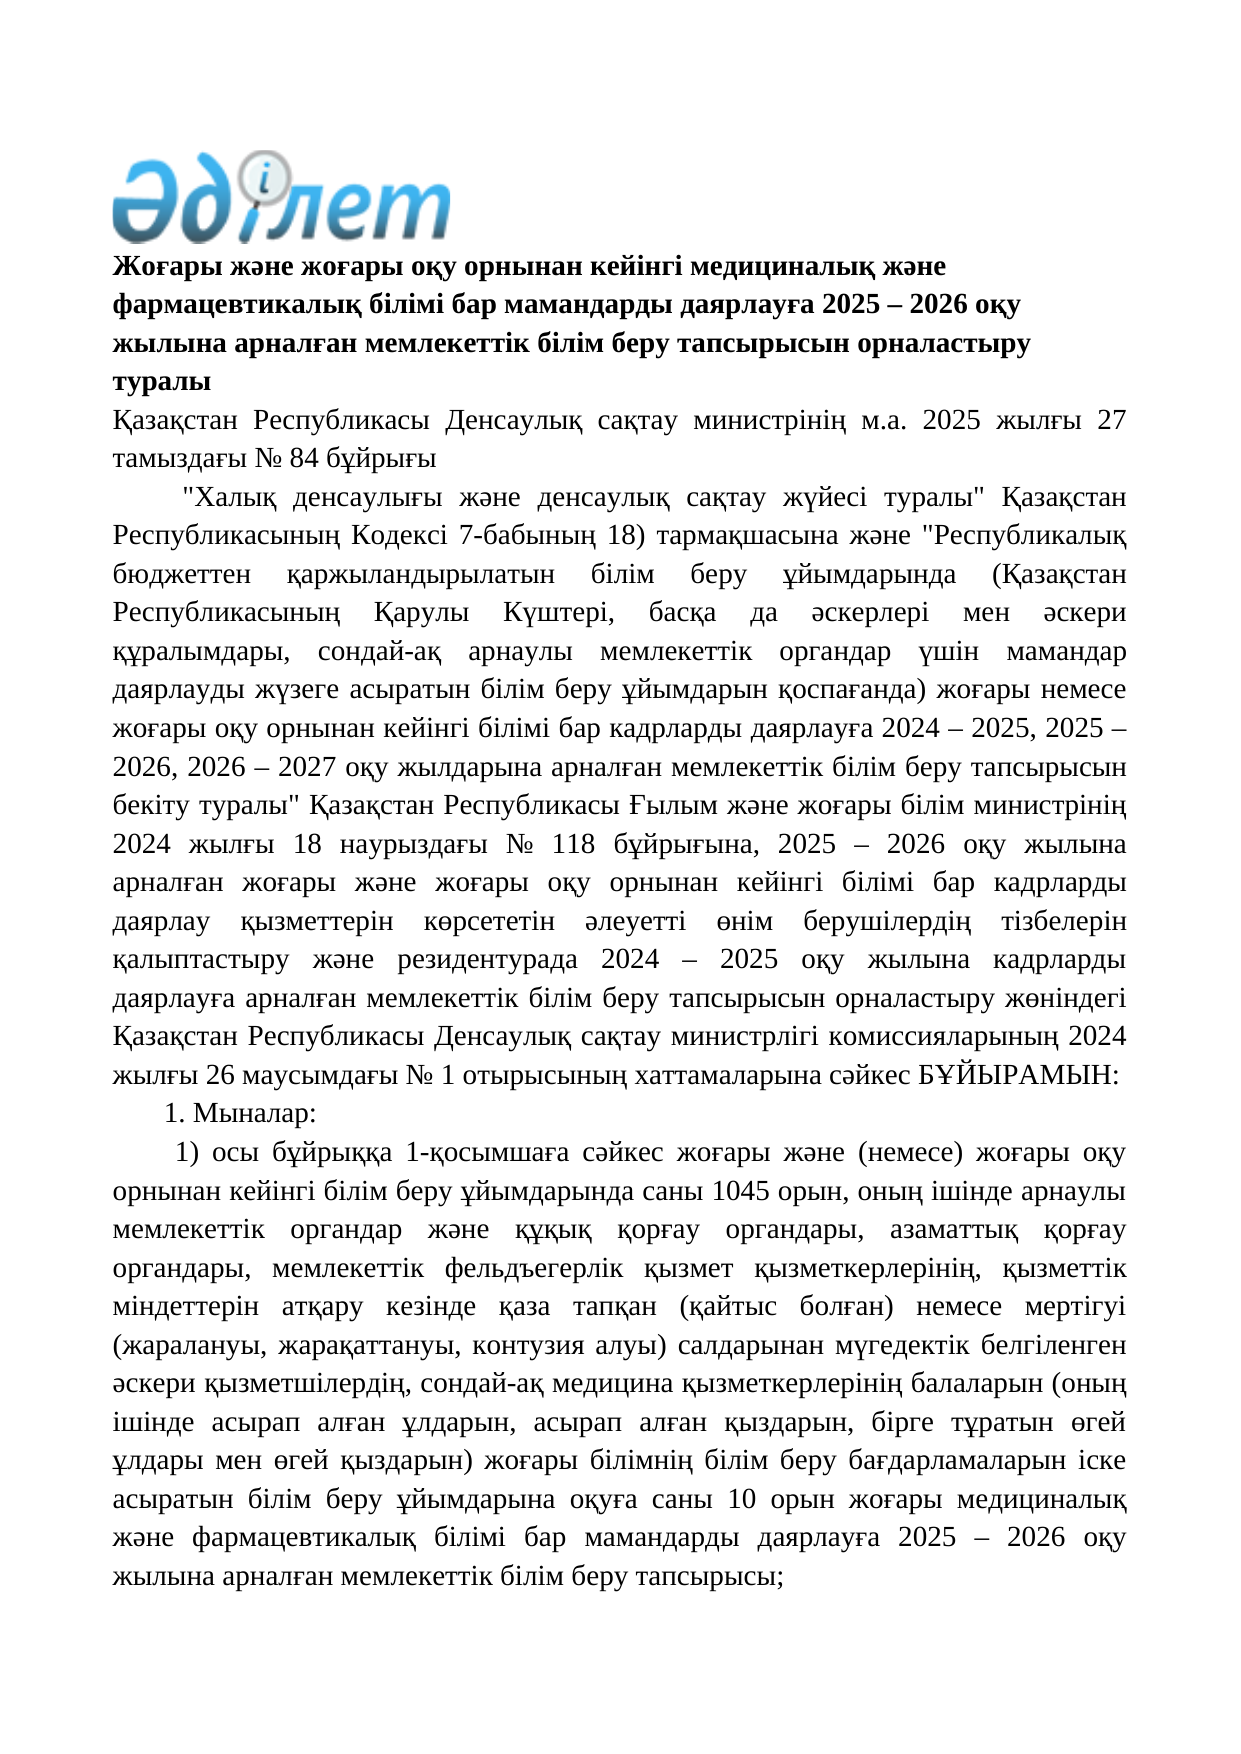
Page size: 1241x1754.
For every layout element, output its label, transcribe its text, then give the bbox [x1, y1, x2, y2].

picture [112, 150, 451, 244]
text Жоғары және жоғары оқу орнынан кейінгі медициналық және фармацевтикалық білімі бар мамандарды даярлауға 2025 – 2026 оқу жылына арналған мемлекеттік білім беру тапсырысын орналастыру туралы [112, 248, 1128, 397]
text 1. Мыналар: [112, 1096, 1128, 1129]
text Қазақстан Республикасы Денсаулық сақтау министрінің м.а. 2025 жылғы 27 тамыздағы № 84 бұйрығы [112, 402, 1128, 474]
text "Халық денсаулығы және денсаулық сақтау жүйесі туралы" Қазақстан Республикасының Кодексі 7-бабының 18) тармақшасына және "Республикалық бюджеттен қаржыландырылатын білім беру ұйымдарында (Қазақстан Республикасының Қарулы Күштері, басқа да әскерлері мен әскери құралымдары, сондай-ақ арнаулы мемлекеттік органдар үшін мамандар даярлауды жүзеге асыратын білім беру ұйымдарын қоспағанда) жоғары немесе жоғары оқу орнынан кейінгі білімі бар кадрларды даярлауға 2024 – 2025, 2025 – 2026, 2026 – 2027 оқу жылдарына арналған мемлекеттік білім беру тапсырысын бекіту туралы" Қазақстан Республикасы Ғылым және жоғары білім министрінің 2024 жылғы 18 наурыздағы № 118 бұйрығына, 2025 – 2026 оқу жылына арналған жоғары және жоғары оқу орнынан кейінгі білімі бар кадрларды даярлау қызметтерін көрсететін әлеуетті өнім берушілердің тізбелерін қалыптастыру және резидентурада 2024 – 2025 оқу жылына кадрларды даярлауға арналған мемлекеттік білім беру тапсырысын орналастыру жөніндегі Қазақстан Республикасы Денсаулық сақтау министрлігі комиссияларының 2024 жылғы 26 маусымдағы № 1 отырысының хаттамаларына сәйкес БҰЙЫРАМЫН: [112, 479, 1128, 1091]
text 1) осы бұйрыққа 1-қосымшаға сәйкес жоғары және (немесе) жоғары оқу орнынан кейінгі білім беру ұйымдарында саны 1045 орын, оның ішінде арнаулы мемлекеттік органдар және құқық қорғау органдары, азаматтық қорғау органдары, мемлекеттік фельдъегерлік қызмет қызметкерлерінің, қызметтік міндеттерін атқару кезінде қаза тапқан (қайтыс болған) немесе мертiгуi (жаралануы, жарақаттануы, контузия алуы) салдарынан мүгедектік белгіленген әскери қызметшілердің, сондай-ақ медицина қызметкерлерінің балаларын (оның ішінде асырап алған ұлдарын, асырап алған қыздарын, бірге тұратын өгей ұлдары мен өгей қыздарын) жоғары білімнің білім беру бағдарламаларын іске асыратын білім беру ұйымдарына оқуға саны 10 орын жоғары медициналық және фармацевтикалық білімі бар мамандарды даярлауға 2025 – 2026 оқу жылына арналған мемлекеттік білім беру тапсырысы; [112, 1134, 1128, 1592]
